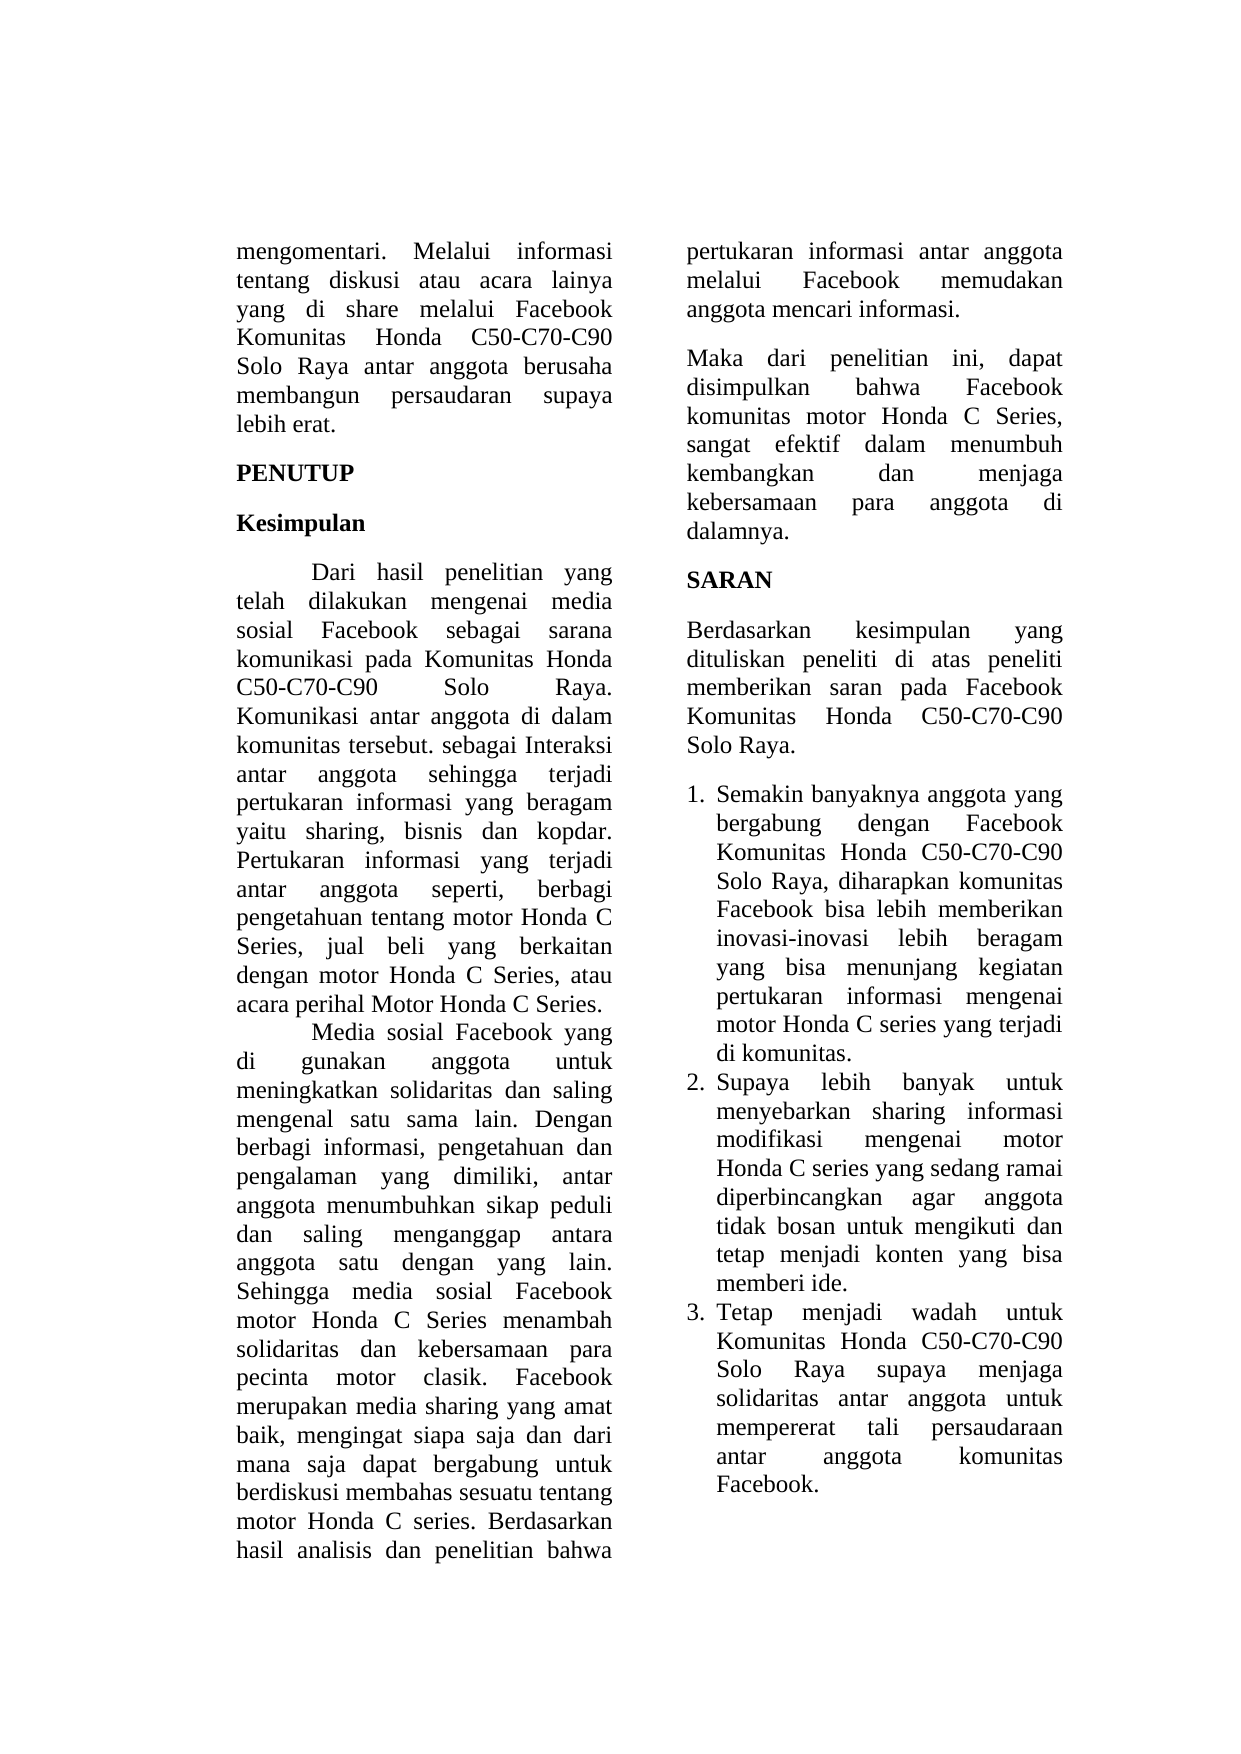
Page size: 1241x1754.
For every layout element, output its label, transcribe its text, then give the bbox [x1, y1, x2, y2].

list Semakin banyaknya anggota yang bergabung dengan Facebook Komunitas Honda C50-C70-C90 Solo Raya, diharapkan komunitas Facebook bisa lebih memberikan inovasi-inovasi lebih beragam yang bisa menunjang kegiatan pertukaran informasi mengenai motor Honda C series yang terjadi di komunitas. [686, 779, 1063, 1067]
list Supaya lebih banyak untuk menyebarkan sharing informasi modifikasi mengenai motor Honda C series yang sedang ramai diperbincangkan agar anggota tidak bosan untuk mengikuti dan tetap menjadi konten yang bisa memberi ide. [686, 1067, 1063, 1297]
text SARAN [686, 565, 1063, 594]
list Dari hasil penelitian yang telah dilakukan mengenai media sosial Facebook sebagai sarana komunikasi pada Komunitas Honda C50-C70-C90 Solo Raya. Komunikasi antar anggota di dalam komunitas tersebut. sebagai Interaksi antar anggota sehingga terjadi pertukaran informasi yang beragam yaitu sharing, bisnis dan kopdar. Pertukaran informasi yang terjadi antar anggota seperti, berbagi pengetahuan tentang motor Honda C Series, jual beli yang berkaitan dengan motor Honda C Series, atau acara perihal Motor Honda C Series. [236, 557, 613, 1017]
text PENUTUP [236, 458, 613, 487]
list Media sosial Facebook yang di gunakan anggota untuk meningkatkan solidaritas dan saling mengenal satu sama lain. Dengan berbagi informasi, pengetahuan dan pengalaman yang dimiliki, antar anggota menumbuhkan sikap peduli dan saling menganggap antara anggota satu dengan yang lain. Sehingga media sosial Facebook motor Honda C Series menambah solidaritas dan kebersamaan para pecinta motor clasik. Facebook merupakan media sharing yang amat baik, mengingat siapa saja dan dari mana saja dapat bergabung untuk berdiskusi membahas sesuatu tentang motor Honda C series. Berdasarkan hasil analisis dan penelitian bahwa pertukaran informasi antar anggota melalui Facebook memudakan anggota mencari informasi. [236, 1017, 613, 1564]
list Tetap menjadi wadah untuk Komunitas Honda C50-C70-C90 Solo Raya supaya menjaga solidaritas antar anggota untuk mempererat tali persaudaraan antar anggota komunitas Facebook. [686, 1297, 1063, 1498]
text Berdasarkan kesimpulan yang dituliskan peneliti di atas peneliti memberikan saran pada Facebook Komunitas Honda C50-C70-C90 Solo Raya. [686, 615, 1063, 759]
text Kesimpulan [236, 508, 613, 537]
text Maka dari penelitian ini, dapat disimpulkan bahwa Facebook komunitas motor Honda C Series, sangat efektif dalam menumbuh kembangkan dan menjaga kebersamaan para anggota di dalamnya. [686, 343, 1063, 544]
